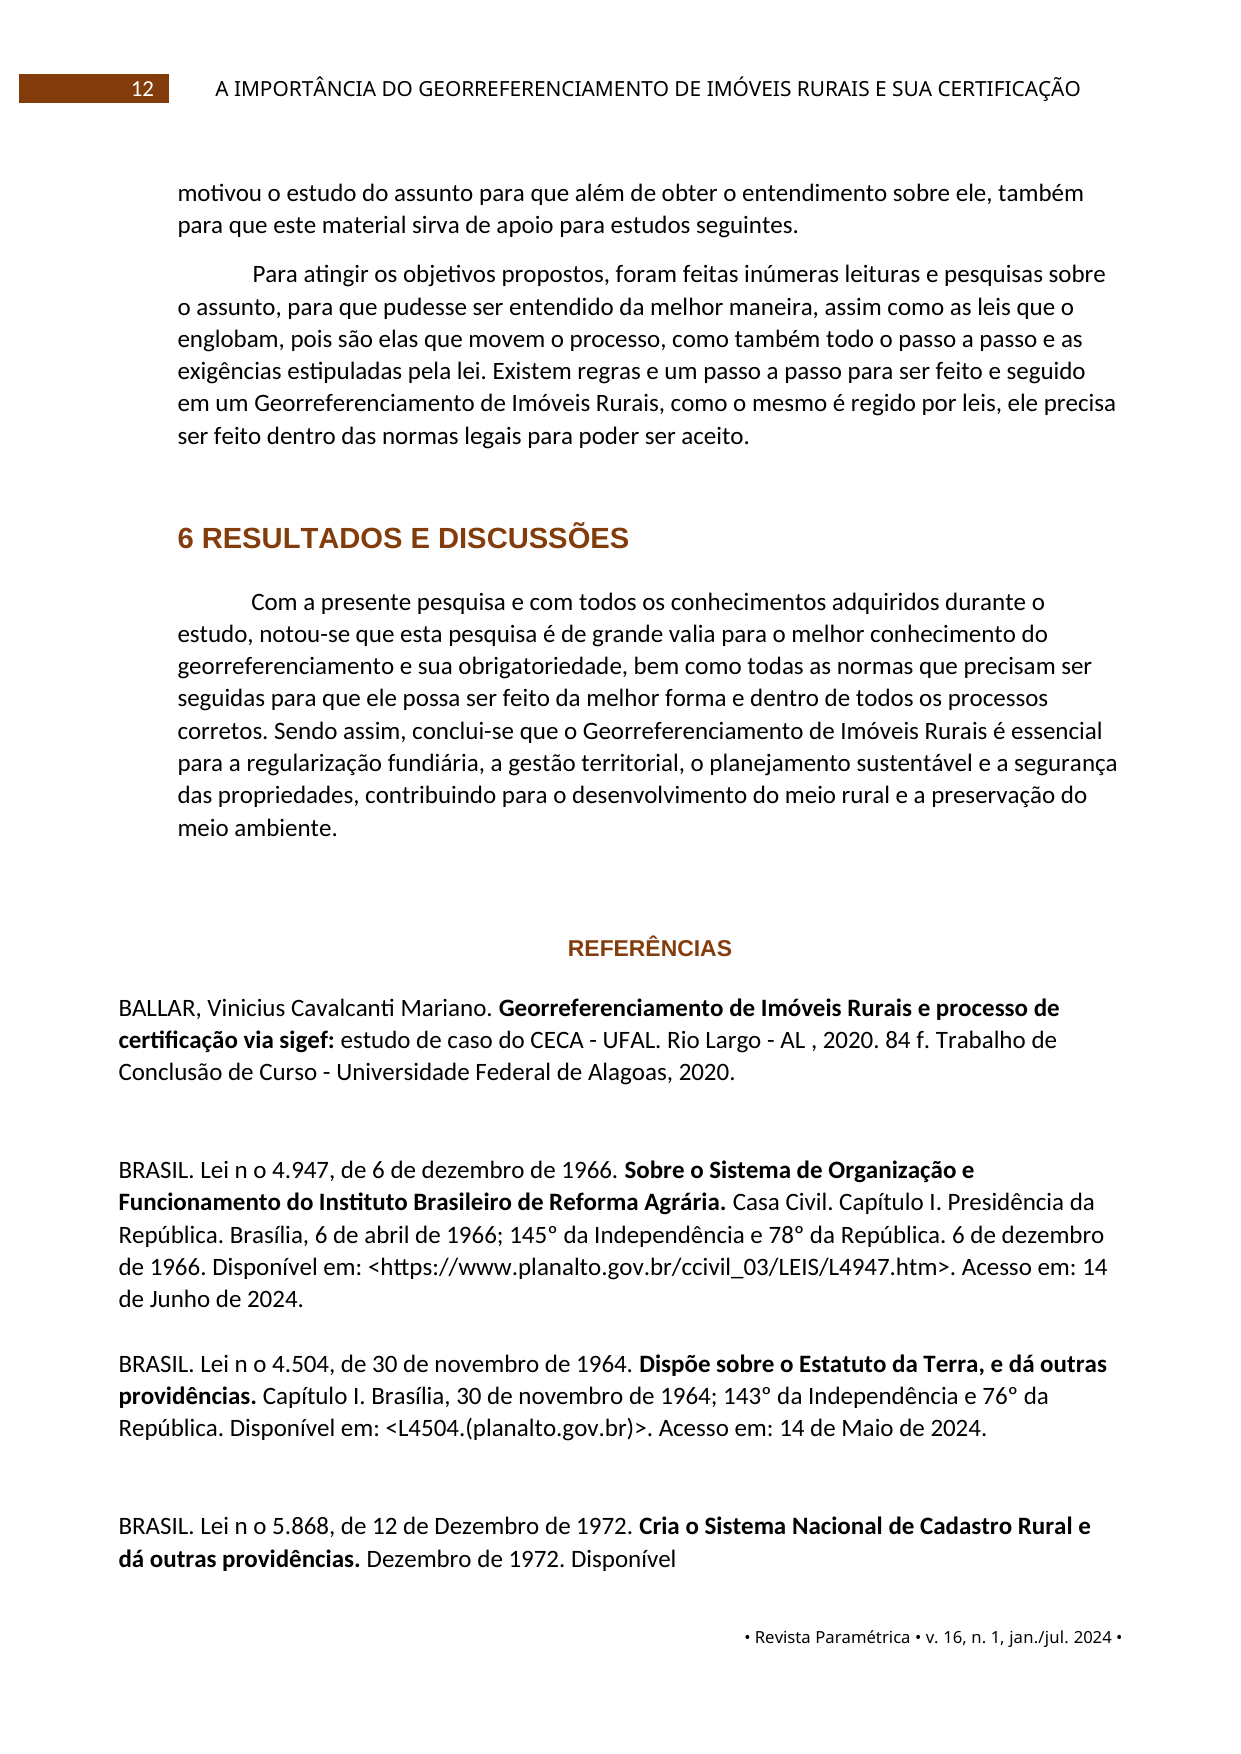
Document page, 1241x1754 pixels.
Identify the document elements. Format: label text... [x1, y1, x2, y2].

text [118, 1511, 1122, 1573]
text Com a presente pesquisa e com todos os conhecimentos adquiridos durante o estudo, notou-se que esta pesquisa é de grande valia para o melhor conhecimento do georreferenciamento e sua obrigatoriedade, bem como todas as normas que precisam ser seguidas para que ele possa ser feito da melhor forma e dentro de todos os processos corretos. Sendo assim, conclui-se que o Georreferenciamento de Imóveis Rurais é essencial para a regularização fundiária, a gestão territorial, o planejamento sustentável e a segurança das propriedades, contribuindo para o desenvolvimento do meio rural e a preservação do meio ambiente. [177, 586, 1122, 842]
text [177, 177, 1122, 240]
text Para atingir os objetivos propostos, foram feitas inúmeras leituras e pesquisas sobre o assunto, para que pudesse ser entendido da melhor maneira, assim como as leis que o englobam, pois são elas que movem o processo, como também todo o passo a passo e as exigências estipuladas pela lei. Existem regras e um passo a passo para ser feito e seguido em um Georreferenciamento de Imóveis Rurais, como o mesmo é regido por leis, ele precisa ser feito dentro das normas legais para poder ser aceito. [177, 258, 1122, 450]
text REFERÊNCIAS [177, 935, 1122, 961]
text BRASIL. Lei n o 4.947, de 6 de dezembro de 1966. Sobre o Sistema de Organização e Funcionamento do Instituto Brasileiro de Reforma Agrária. Casa Civil. Capítulo I. Presidência da República. Brasília, 6 de abril de 1966; 145º da Independência e 78º da República. 6 de dezembro de 1966. Disponível em: <https://www.planalto.gov.br/ccivil_03/LEIS/L4947.htm>. Acesso em: 14 de Junho de 2024. BRASIL. Lei n o 4.504, de 30 de novembro de 1964. Dispõe sobre o Estatuto da Terra, e dá outras providências. Capítulo I. Brasília, 30 de novembro de 1964; 143º da Independência e 76º da República. Disponível em: <L4504.(planalto.gov.br)>. Acesso em: 14 de Maio de 2024. [118, 1154, 1122, 1443]
text BALLAR, Vinicius Cavalcanti Mariano. Georreferenciamento de Imóveis Rurais e processo de certificação via sigef: estudo de caso do CECA - UFAL. Rio Largo - AL , 2020. 84 f. Trabalho de Conclusão de Curso - Universidade Federal de Alagoas, 2020. [118, 992, 1122, 1087]
subtitle 6 RESULTADOS E DISCUSSÕES [177, 477, 1122, 557]
